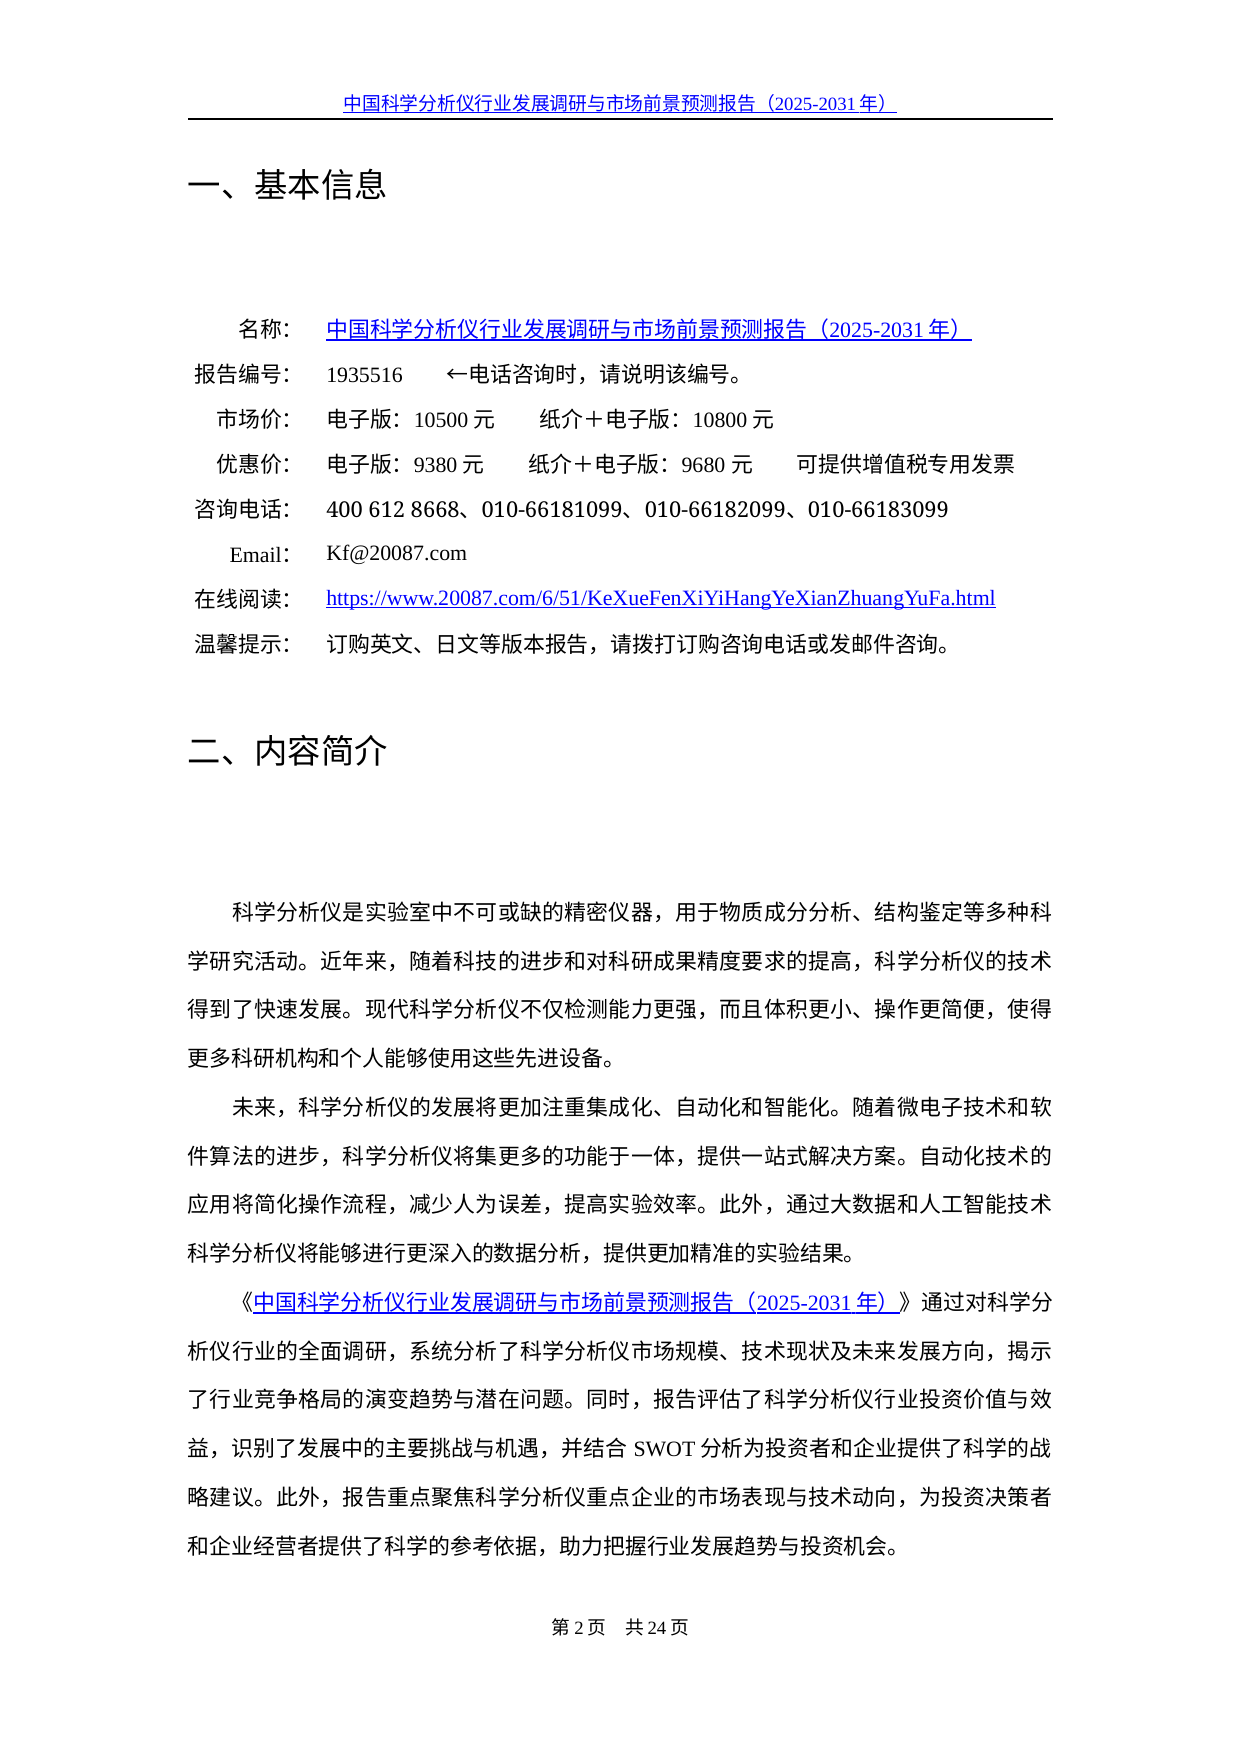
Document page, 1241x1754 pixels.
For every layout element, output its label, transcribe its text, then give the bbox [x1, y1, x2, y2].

table_cell 电子版：9380 元 纸介＋电子版：9680 元 可提供增值税专用发票 [315, 447, 1073, 492]
table_cell 400 612 8668、010-66181099、010-66182099、010-66183099 [315, 492, 1073, 537]
table_cell Email： [167, 537, 315, 582]
table_cell Kf@20087.com [315, 537, 1073, 582]
title 二、内容简介 [187, 717, 1053, 782]
table_cell 报告编号： [167, 357, 315, 402]
table_cell 咨询电话： [167, 492, 315, 537]
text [187, 894, 1053, 1561]
title 一、基本信息 [187, 150, 1053, 215]
table_cell 1935516 ←电话咨询时，请说明该编号。 [315, 357, 1073, 402]
table_cell 优惠价： [167, 447, 315, 492]
table_cell 市场价： [167, 402, 315, 447]
table_cell 电子版：10500 元 纸介＋电子版：10800 元 [315, 402, 1073, 447]
table_cell [315, 582, 1073, 627]
table_cell 订购英文、日文等版本报告，请拨打订购咨询电话或发邮件咨询。 [315, 627, 1073, 672]
table_header 中国科学分析仪行业发展调研与市场前景预测报告（2025-2031年） [315, 312, 1073, 357]
table_cell 在线阅读： [167, 582, 315, 627]
table_header 名称： [167, 312, 315, 357]
table_cell 温馨提示： [167, 627, 315, 672]
